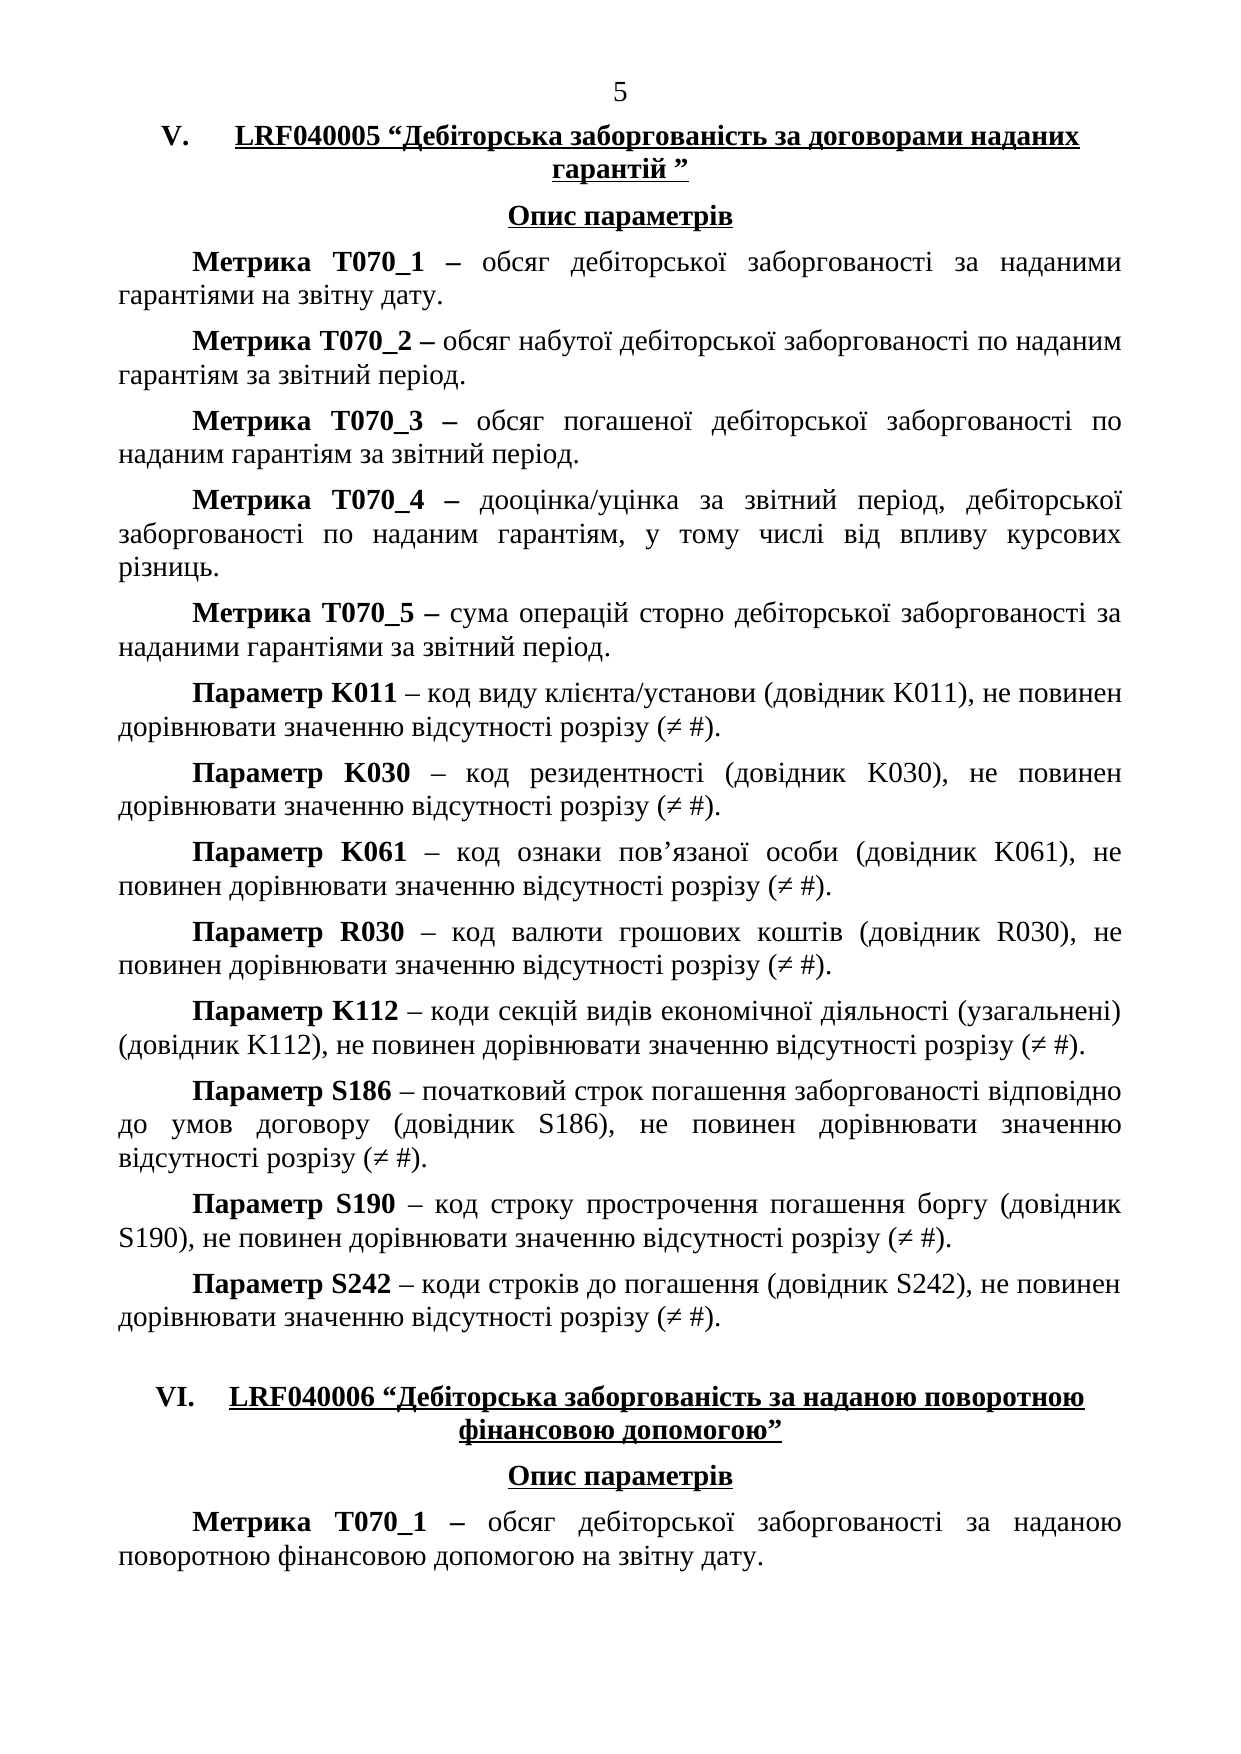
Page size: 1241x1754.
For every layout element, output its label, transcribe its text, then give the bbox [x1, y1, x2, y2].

text Параметр K011 – код виду клієнта/установи (довідник K011), не повинен дорівнювати значенню відсутності розрізу (≠ #). [118, 675, 1122, 742]
text Метрика T070_2 – обсяг набутої дебіторської заборгованості по наданим гарантіям за звітний період. [118, 323, 1122, 390]
list Опис параметрів [118, 1458, 1122, 1492]
text Метрика T070_3 – обсяг погашеної дебіторської заборгованості по наданим гарантіям за звітний період. [118, 403, 1122, 470]
text Метрика T070_5 – сума операцій сторно дебіторської заборгованості за наданими гарантіями за звітний період. [118, 596, 1122, 663]
text Параметр S186 – початковий строк погашення заборгованості відповідно до умов договору (довідник S186), не повинен дорівнювати значенню відсутності розрізу (≠ #). [118, 1073, 1122, 1174]
list LRF040006 “Дебіторська заборгованість за наданою поворотною фінансовою допомогою” [118, 1379, 1122, 1446]
text Метрика T070_1 – обсяг дебіторської заборгованості за наданими гарантіями на звітну дату. [118, 244, 1122, 311]
text Параметр S242 – коди строків до погашення (довідник S242), не повинен дорівнювати значенню відсутності розрізу (≠ #). [118, 1266, 1122, 1333]
list Опис параметрів [118, 198, 1122, 231]
text Метрика T070_4 – дооцінка/уцінка за звітний період, дебіторської заборгованості по наданим гарантіям, у тому числі від впливу курсових різниць. [118, 482, 1122, 583]
text Метрика T070_1 – обсяг дебіторської заборгованості за наданою поворотною фінансовою допомогою на звітну дату. [118, 1504, 1122, 1572]
text Параметр S190 – код строку прострочення погашення боргу (довідник S190), не повинен дорівнювати значенню відсутності розрізу (≠ #). [118, 1186, 1122, 1253]
text Параметр R030 – код валюти грошових коштів (довідник R030), не повинен дорівнювати значенню відсутності розрізу (≠ #). [118, 914, 1122, 981]
text Параметр K061 – код ознаки пов’язаної особи (довідник K061), не повинен дорівнювати значенню відсутності розрізу (≠ #). [118, 834, 1122, 901]
text Параметр K112 – коди секцій видів економічної діяльності (узагальнені) (довідник K112), не повинен дорівнювати значенню відсутності розрізу (≠ #). [118, 993, 1122, 1061]
list LRF040005 “Дебіторська заборгованість за договорами наданих гарантій ” [118, 118, 1122, 185]
text Параметр K030 – код резидентності (довідник K030), не повинен дорівнювати значенню відсутності розрізу (≠ #). [118, 755, 1122, 822]
